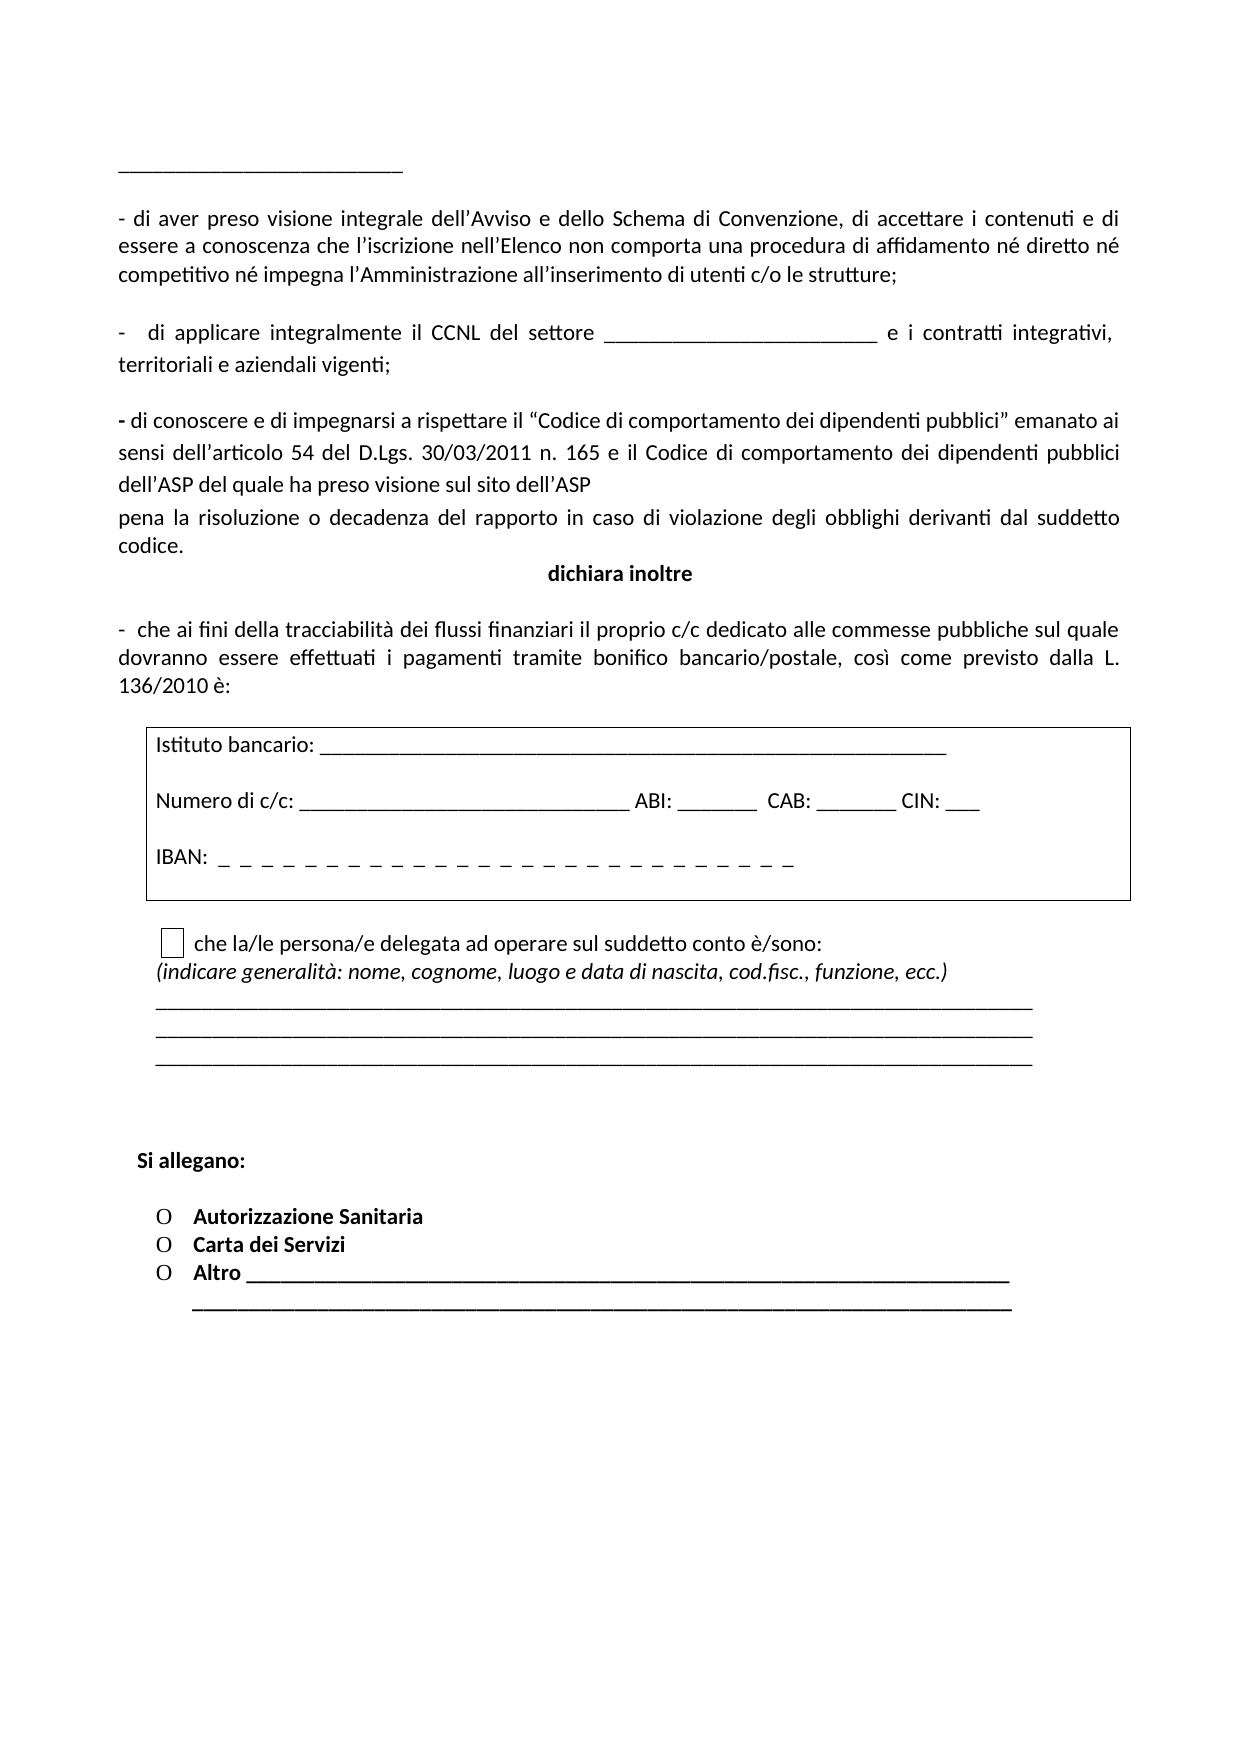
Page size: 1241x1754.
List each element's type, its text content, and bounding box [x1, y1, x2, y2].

text dichiara inoltre [118, 559, 1122, 587]
text Si allegano: [137, 1146, 1122, 1174]
text _____________________________________________________________________________ [155, 985, 1122, 1013]
list di applicare integralmente il CCNL del settore ________________________ e i contratti integrativi, territoriali e aziendali vigenti; [118, 316, 1114, 378]
text Istituto bancario: _______________________________________________________ [147, 728, 1130, 758]
text ________________________________________________________________________ [99, 1286, 1122, 1314]
text - di conoscere e di impegnarsi a rispettare il “Codice di comportamento dei dipendenti pubblici” emanato ai sensi dell’articolo 54 del D.Lgs. 30/03/2011 n. 165 e il Codice di comportamento dei dipendenti pubblici dell’ASP del quale ha preso visione sul sito dell’ASP [118, 406, 1122, 499]
list Altro ___________________________________________________________________ [156, 1258, 1122, 1286]
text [118, 148, 1122, 176]
text - di aver preso visione integrale dell’Avviso e dello Schema di Convenzione, di accettare i contenuti e di essere a conoscenza che l’iscrizione nell’Elenco non comporta una procedura di affidamento né diretto né competitivo né impegna l’Amministrazione all’inserimento di utenti c/o le strutture; [118, 204, 1122, 288]
text _____________________________________________________________________________ [155, 1013, 1122, 1041]
text (indicare generalità: nome, cognome, luogo e data di nascita, cod.fisc., funzione, ecc.) [156, 957, 1122, 985]
text IBAN: _ _ _ _ _ _ _ _ _ _ _ _ _ _ _ _ _ _ _ _ _ _ _ _ _ _ _ [147, 839, 1130, 870]
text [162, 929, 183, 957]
text che la/le persona/e delegata ad operare sul suddetto conto è/sono: [184, 929, 1122, 957]
text - che ai fini della tracciabilità dei flussi finanziari il proprio c/c dedicato alle commesse pubbliche sul quale dovranno essere effettuati i pagamenti tramite bonifico bancario/postale, così come previsto dalla L. 136/2010 è: [118, 615, 1122, 699]
list Carta dei Servizi [156, 1230, 1122, 1258]
text _____________________________________________________________________________ [155, 1041, 1122, 1069]
text pena la risoluzione o decadenza del rapporto in caso di violazione degli obblighi derivanti dal suddetto codice. [118, 503, 1122, 559]
text Numero di c/c: _____________________________ ABI: _______ CAB: _______ CIN: ___ [147, 783, 1130, 814]
list Autorizzazione Sanitaria [156, 1202, 1122, 1230]
